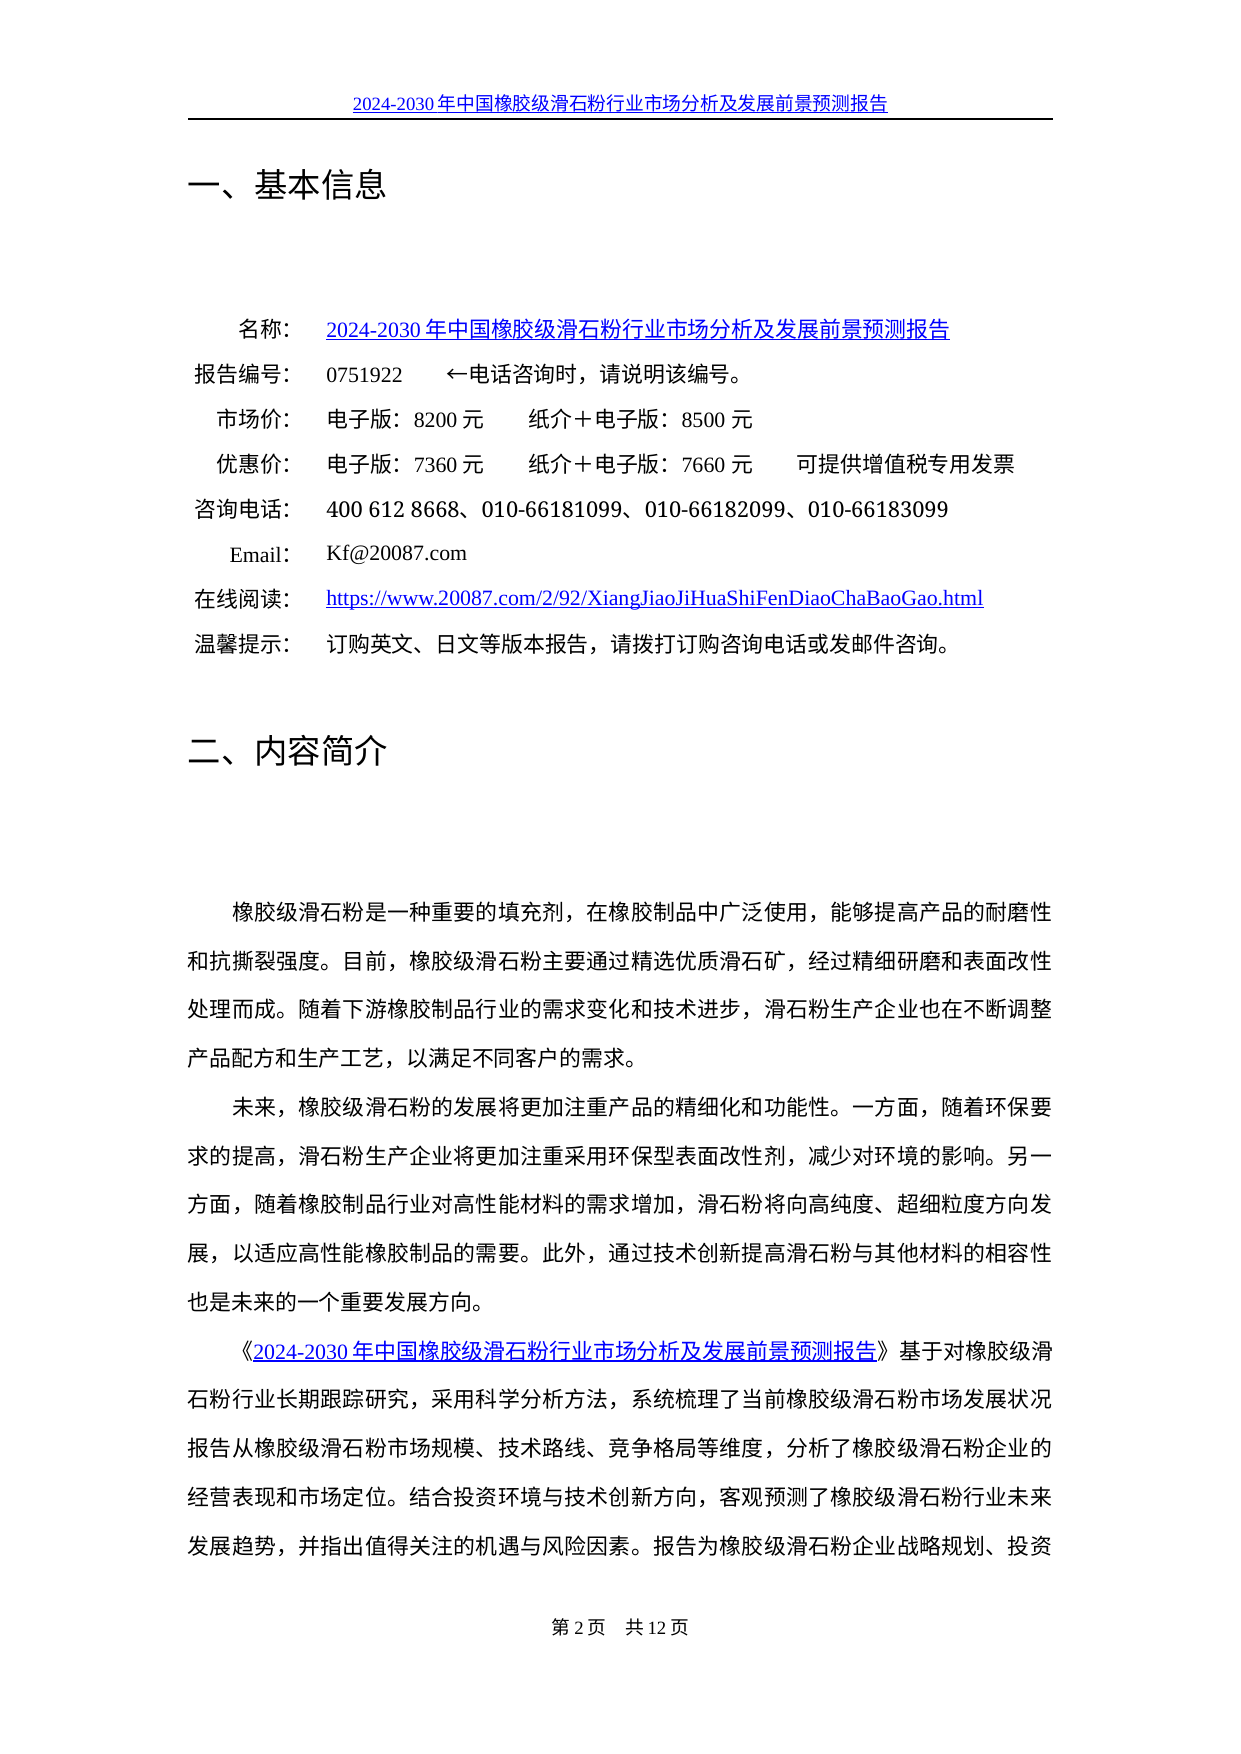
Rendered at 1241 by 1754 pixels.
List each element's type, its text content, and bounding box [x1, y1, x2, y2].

table_cell 电子版：7360 元 纸介＋电子版：7660 元 可提供增值税专用发票 [315, 447, 1073, 492]
table_cell [315, 582, 1073, 627]
table_cell 订购英文、日文等版本报告，请拨打订购咨询电话或发邮件咨询。 [315, 627, 1073, 672]
title 一、基本信息 [187, 150, 1053, 215]
table_cell 0751922 ←电话咨询时，请说明该编号。 [315, 357, 1073, 402]
table_header 2024-2030年中国橡胶级滑石粉行业市场分析及发展前景预测报告 [315, 312, 1073, 357]
table_cell 400 612 8668、010-66181099、010-66182099、010-66183099 [315, 492, 1073, 537]
table_cell 咨询电话： [167, 492, 315, 537]
table_cell Email： [167, 537, 315, 582]
table_cell 报告编号： [167, 357, 315, 402]
table_cell Kf@20087.com [315, 537, 1073, 582]
table_header 名称： [167, 312, 315, 357]
table_cell 优惠价： [167, 447, 315, 492]
table_cell 电子版：8200 元 纸介＋电子版：8500 元 [315, 402, 1073, 447]
table_cell 在线阅读： [167, 582, 315, 627]
table_cell 市场价： [167, 402, 315, 447]
title 二、内容简介 [187, 717, 1053, 782]
table_cell 温馨提示： [167, 627, 315, 672]
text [187, 894, 1053, 1561]
